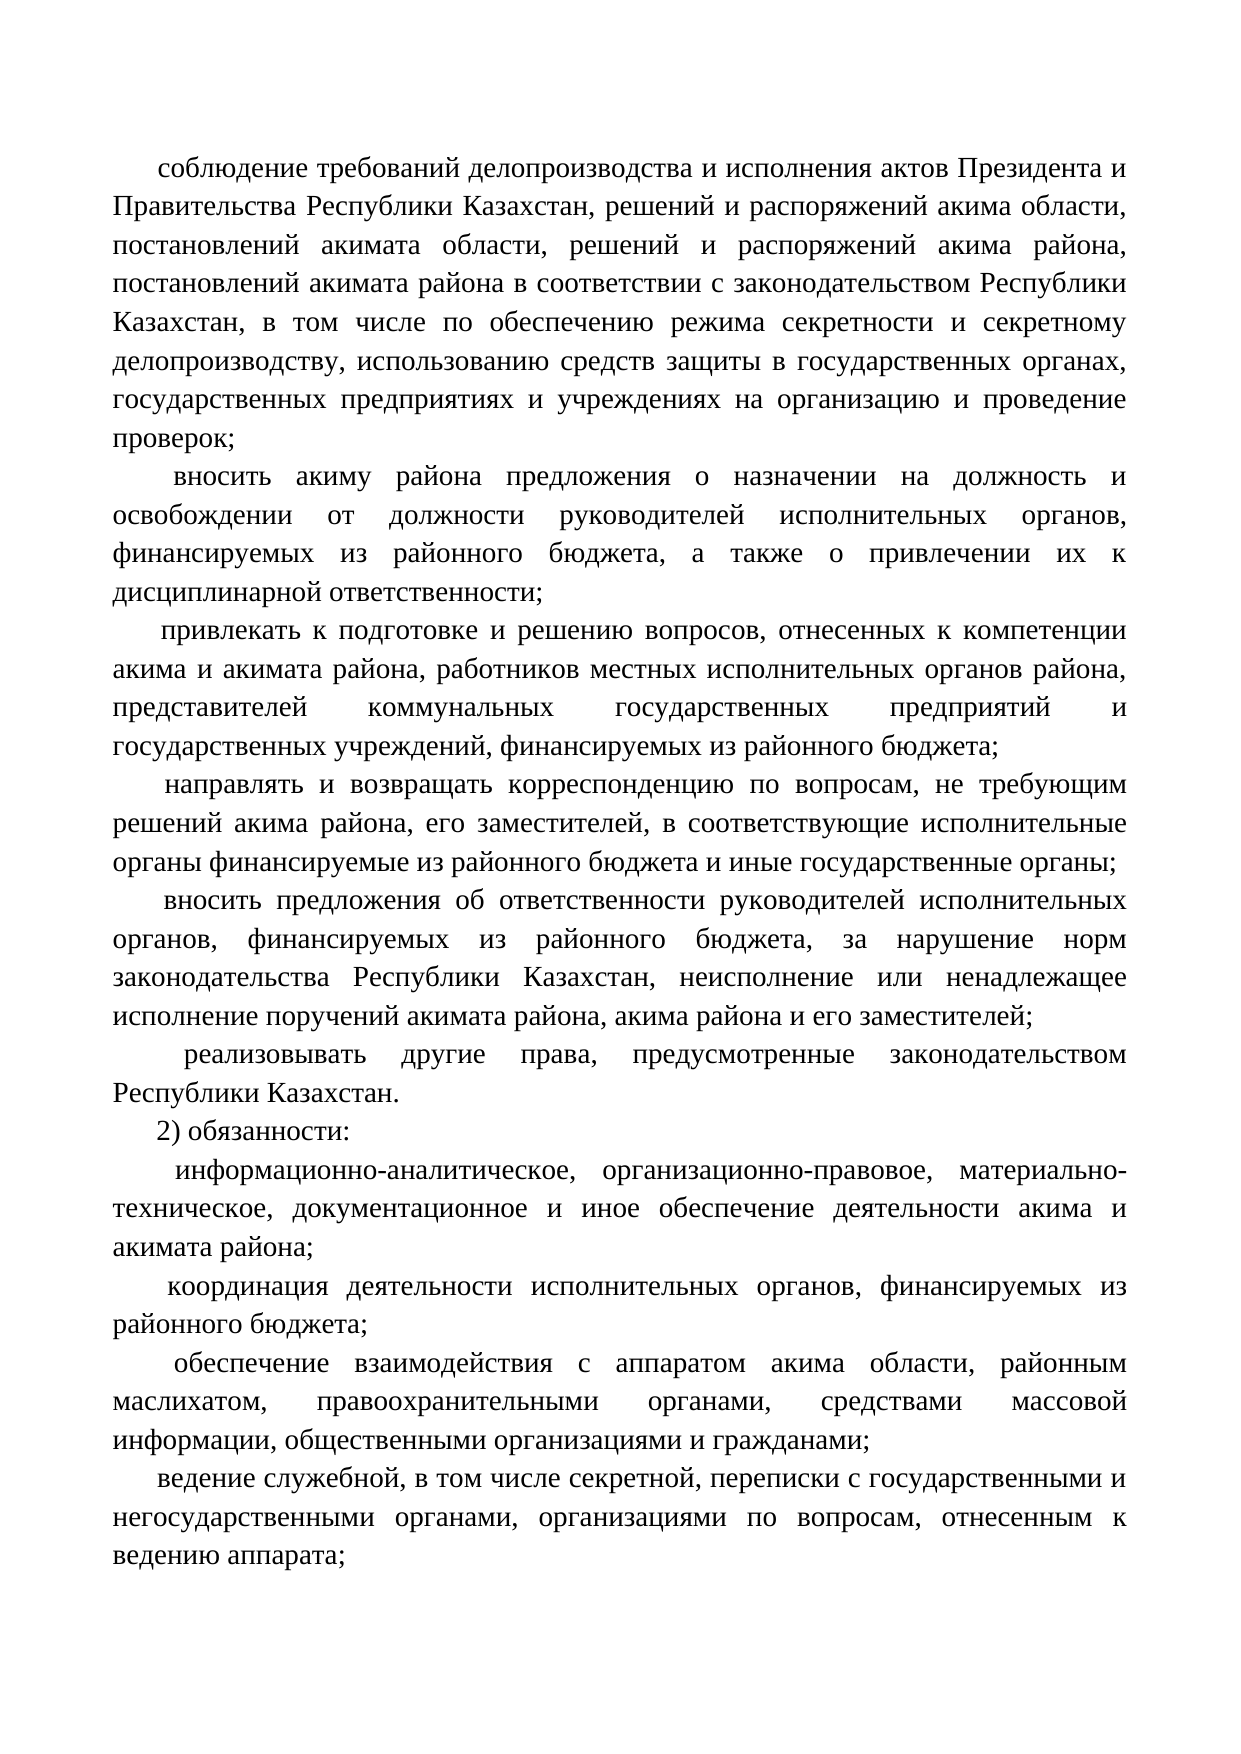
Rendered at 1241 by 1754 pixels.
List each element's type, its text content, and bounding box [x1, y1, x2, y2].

text привлекать к подготовке и решению вопросов, отнесенных к компетенции акима и акимата района, работников местных исполнительных органов района, представителей коммунальных государственных предприятий и государственных учреждений, финансируемых из районного бюджета; [112, 612, 1128, 762]
text реализовывать другие права, предусмотренные законодательством Республики Казахстан. [112, 1036, 1128, 1108]
text координация деятельности исполнительных органов, финансируемых из районного бюджета; [112, 1268, 1128, 1340]
text направлять и возвращать корреспонденцию по вопросам, не требующим решений акима района, его заместителей, в соответствующие исполнительные органы финансируемые из районного бюджета и иные государственные органы; [112, 767, 1128, 877]
text ведение служебной, в том числе секретной, переписки с государственными и негосударственными органами, организациями по вопросам, отнесенным к ведению аппарата; [112, 1460, 1128, 1571]
text вносить предложения об ответственности руководителей исполнительных органов, финансируемых из районного бюджета, за нарушение норм законодательства Республики Казахстан, неисполнение или ненадлежащее исполнение поручений акимата района, акима района и его заместителей; [112, 882, 1128, 1031]
text вносить акиму района предложения о назначении на должность и освобождении от должности руководителей исполнительных органов, финансируемых из районного бюджета, а также о привлечении их к дисциплинарной ответственности; [112, 458, 1128, 607]
text соблюдение требований делопроизводства и исполнения актов Президента и Правительства Республики Казахстан, решений и распоряжений акима области, постановлений акимата области, решений и распоряжений акима района, постановлений акимата района в соответствии с законодательством Республики Казахстан, в том числе по обеспечению режима секретности и секретному делопроизводству, использованию средств защиты в государственных органах, государственных предприятиях и учреждениях на организацию и проведение проверок; [112, 150, 1128, 453]
text 2) обязанности: [112, 1113, 1128, 1147]
text обеспечение взаимодействия с аппаратом акима области, районным маслихатом, правоохранительными органами, средствами массовой информации, общественными организациями и гражданами; [112, 1345, 1128, 1455]
text информационно-аналитическое, организационно-правовое, материально-техническое, документационное и иное обеспечение деятельности акима и акимата района; [112, 1152, 1128, 1263]
